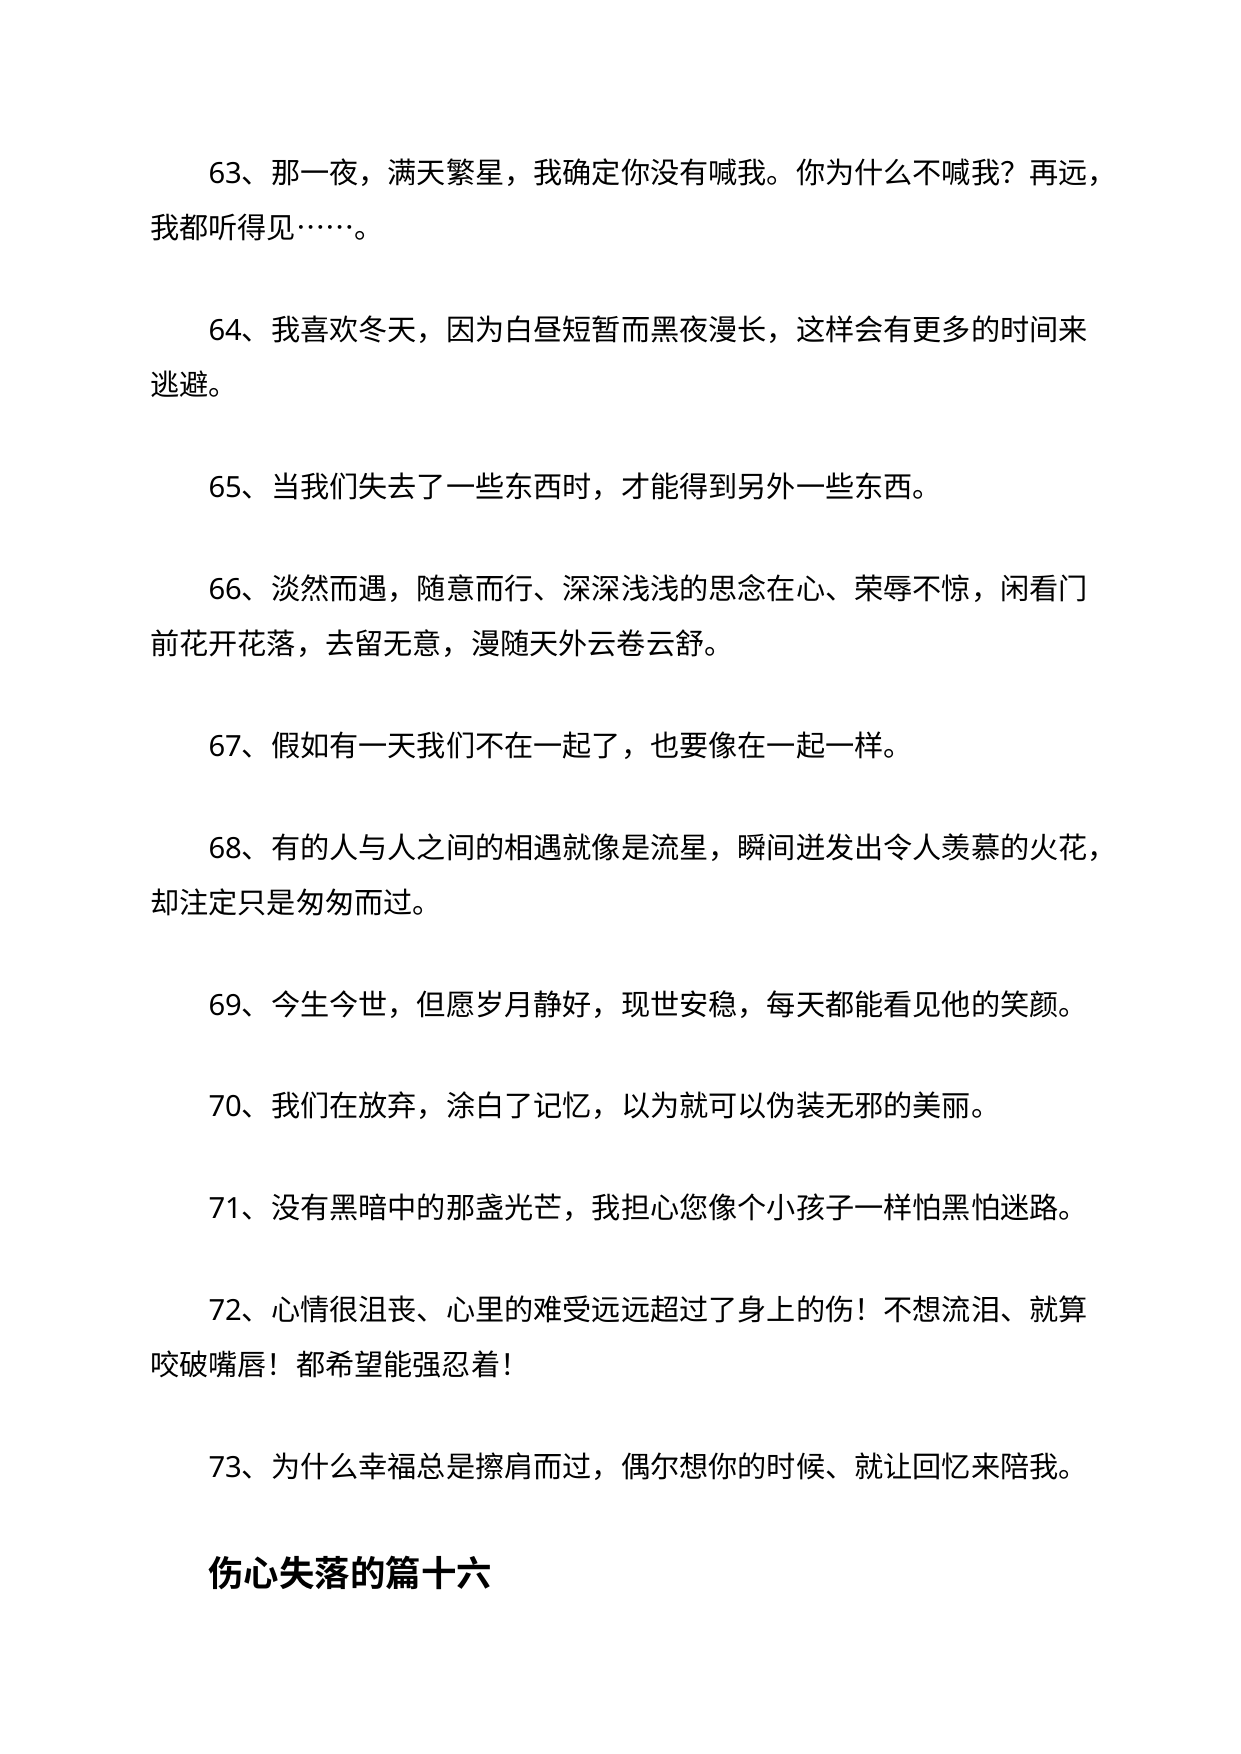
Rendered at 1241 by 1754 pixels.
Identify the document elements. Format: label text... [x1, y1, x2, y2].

text 伤心失落的篇十六 [150, 1546, 1090, 1597]
text 71、没有黑暗中的那盏光芒，我担心您像个小孩子一样怕黑怕迷路。 [150, 1185, 1090, 1227]
text 69、今生今世，但愿岁月静好，现世安稳，每天都能看见他的笑颜。 [150, 981, 1090, 1023]
text 64、我喜欢冬天，因为白昼短暂而黑夜漫长，这样会有更多的时间来逃避。 [150, 307, 1090, 404]
text 68、有的人与人之间的相遇就像是流星，瞬间迸发出令人羡慕的火花，却注定只是匆匆而过。 [150, 824, 1090, 922]
text 70、我们在放弃，涂白了记忆，以为就可以伪装无邪的美丽。 [150, 1083, 1090, 1125]
text 67、假如有一天我们不在一起了，也要像在一起一样。 [150, 722, 1090, 765]
text 65、当我们失去了一些东西时，才能得到另外一些东西。 [150, 463, 1090, 506]
text 66、淡然而遇，随意而行、深深浅浅的思念在心、荣辱不惊，闲看门前花开花落，去留无意，漫随天外云卷云舒。 [150, 566, 1090, 663]
text 73、为什么幸福总是擦肩而过，偶尔想你的时候、就让回忆来陪我。 [150, 1444, 1090, 1486]
text 63、那一夜，满天繁星，我确定你没有喊我。你为什么不喊我？再远，我都听得见……。 [150, 150, 1090, 247]
text 72、心情很沮丧、心里的难受远远超过了身上的伤！不想流泪、就算咬破嘴唇！都希望能强忍着！ [150, 1287, 1090, 1384]
